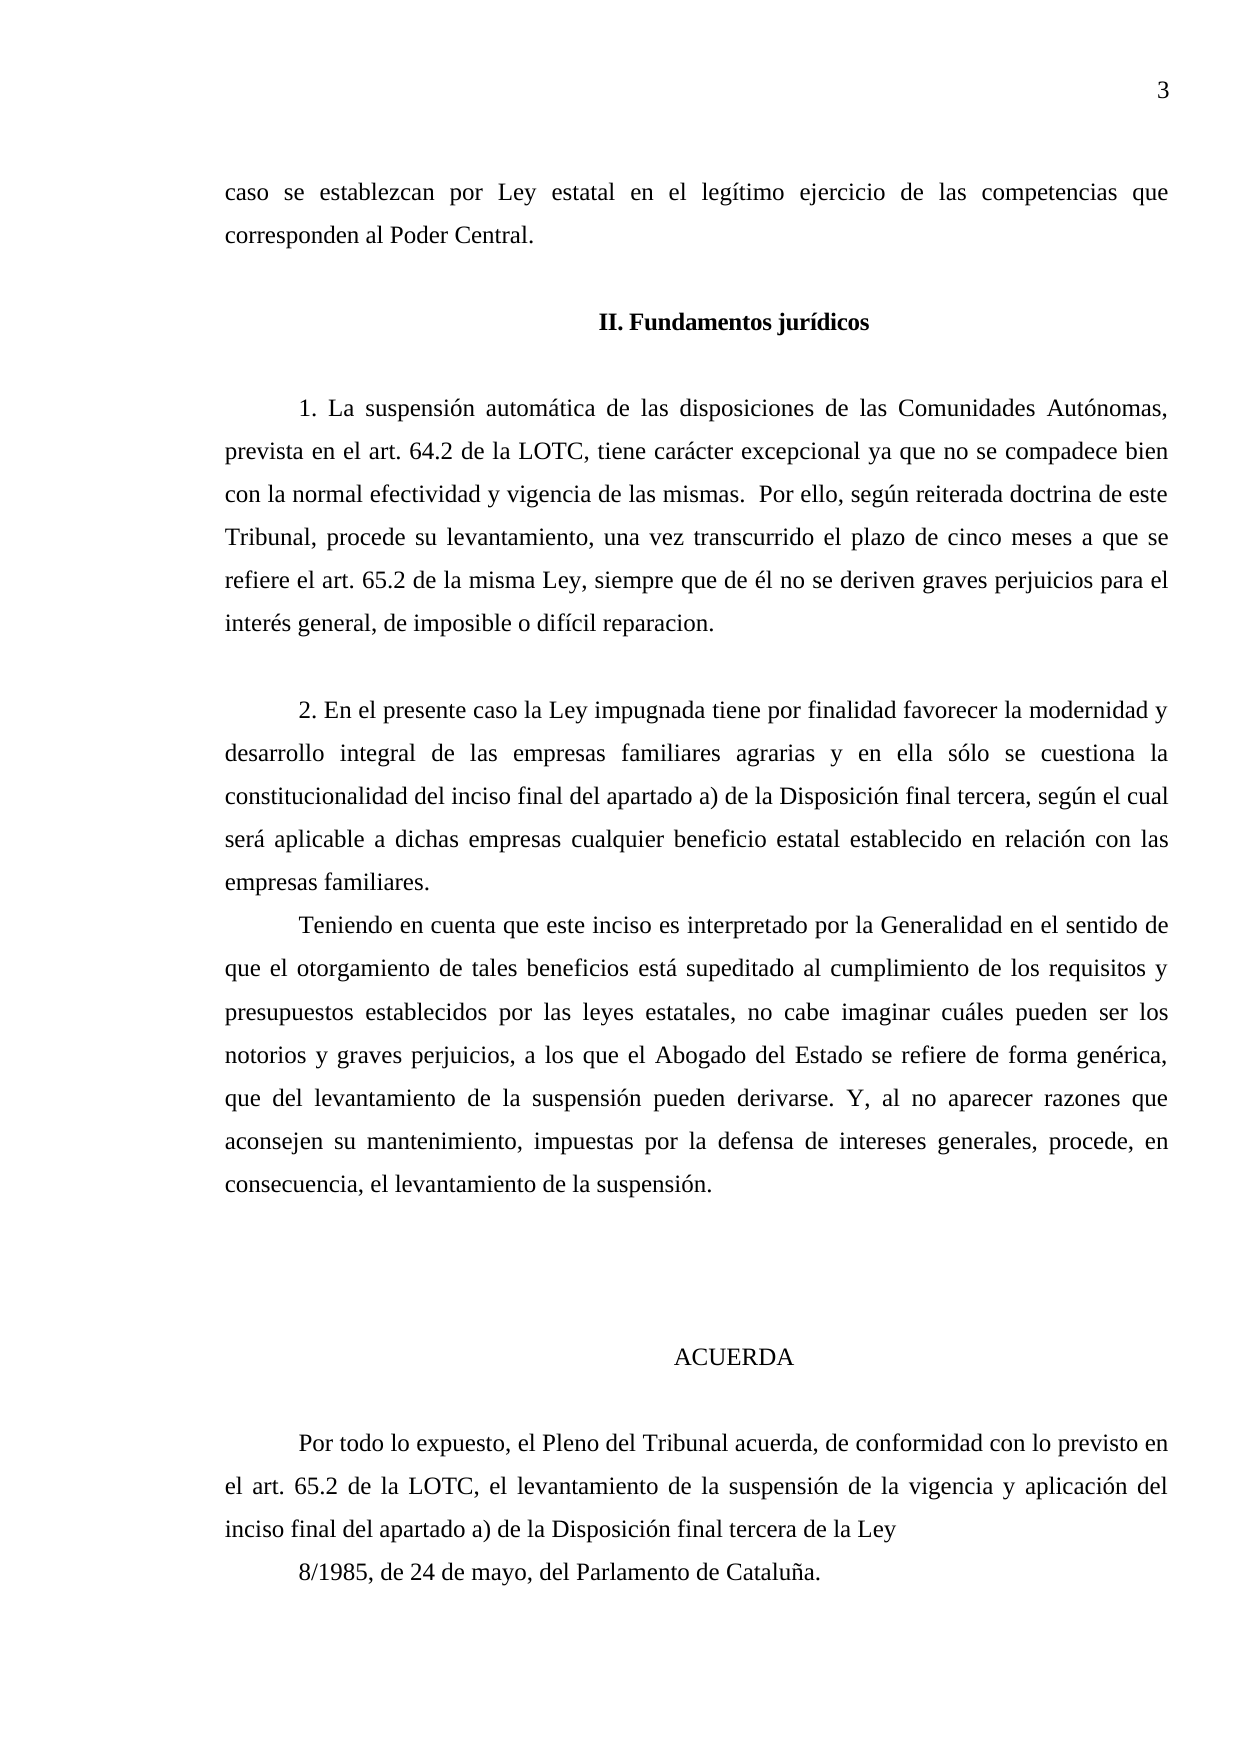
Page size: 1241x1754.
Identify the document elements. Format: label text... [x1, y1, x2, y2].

subtitle II. Fundamentos jurídicos [224, 307, 1169, 335]
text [224, 177, 1169, 249]
text 2. En el presente caso la Ley impugnada tiene por finalidad favorecer la modernidad y desarrollo integral de las empresas familiares agrarias y en ella sólo se cuestiona la constitucionalidad del inciso final del apartado a) de la Disposición final tercera, según el cual será aplicable a dichas empresas cualquier beneficio estatal establecido en relación con las empresas familiares. [224, 695, 1169, 896]
text 1. La suspensión automática de las disposiciones de las Comunidades Autónomas, prevista en el art. 64.2 de la LOTC, tiene carácter excepcional ya que no se compadece bien con la normal efectividad y vigencia de las mismas. Por ello, según reiterada doctrina de este Tribunal, procede su levantamiento, una vez transcurrido el plazo de cinco meses a que se refiere el art. 65.2 de la misma Ley, siempre que de él no se deriven graves perjuicios para el interés general, de imposible o difícil reparacion. [224, 393, 1169, 637]
text Teniendo en cuenta que este inciso es interpretado por la Generalidad en el sentido de que el otorgamiento de tales beneficios está supeditado al cumplimiento de los requisitos y presupuestos establecidos por las leyes estatales, no cabe imaginar cuáles pueden ser los notorios y graves perjuicios, a los que el Abogado del Estado se refiere de forma genérica, que del levantamiento de la suspensión pueden derivarse. Y, al no aparecer razones que aconsejen su mantenimiento, impuestas por la defensa de intereses generales, procede, en consecuencia, el levantamiento de la suspensión. [224, 910, 1169, 1198]
text ACUERDA [224, 1342, 1169, 1370]
text 8/1985, de 24 de mayo, del Parlamento de Cataluña. [224, 1557, 1169, 1586]
text Por todo lo expuesto, el Pleno del Tribunal acuerda, de conformidad con lo previsto en el art. 65.2 de la LOTC, el levantamiento de la suspensión de la vigencia y aplicación del inciso final del apartado a) de la Disposición final tercera de la Ley [224, 1428, 1169, 1543]
